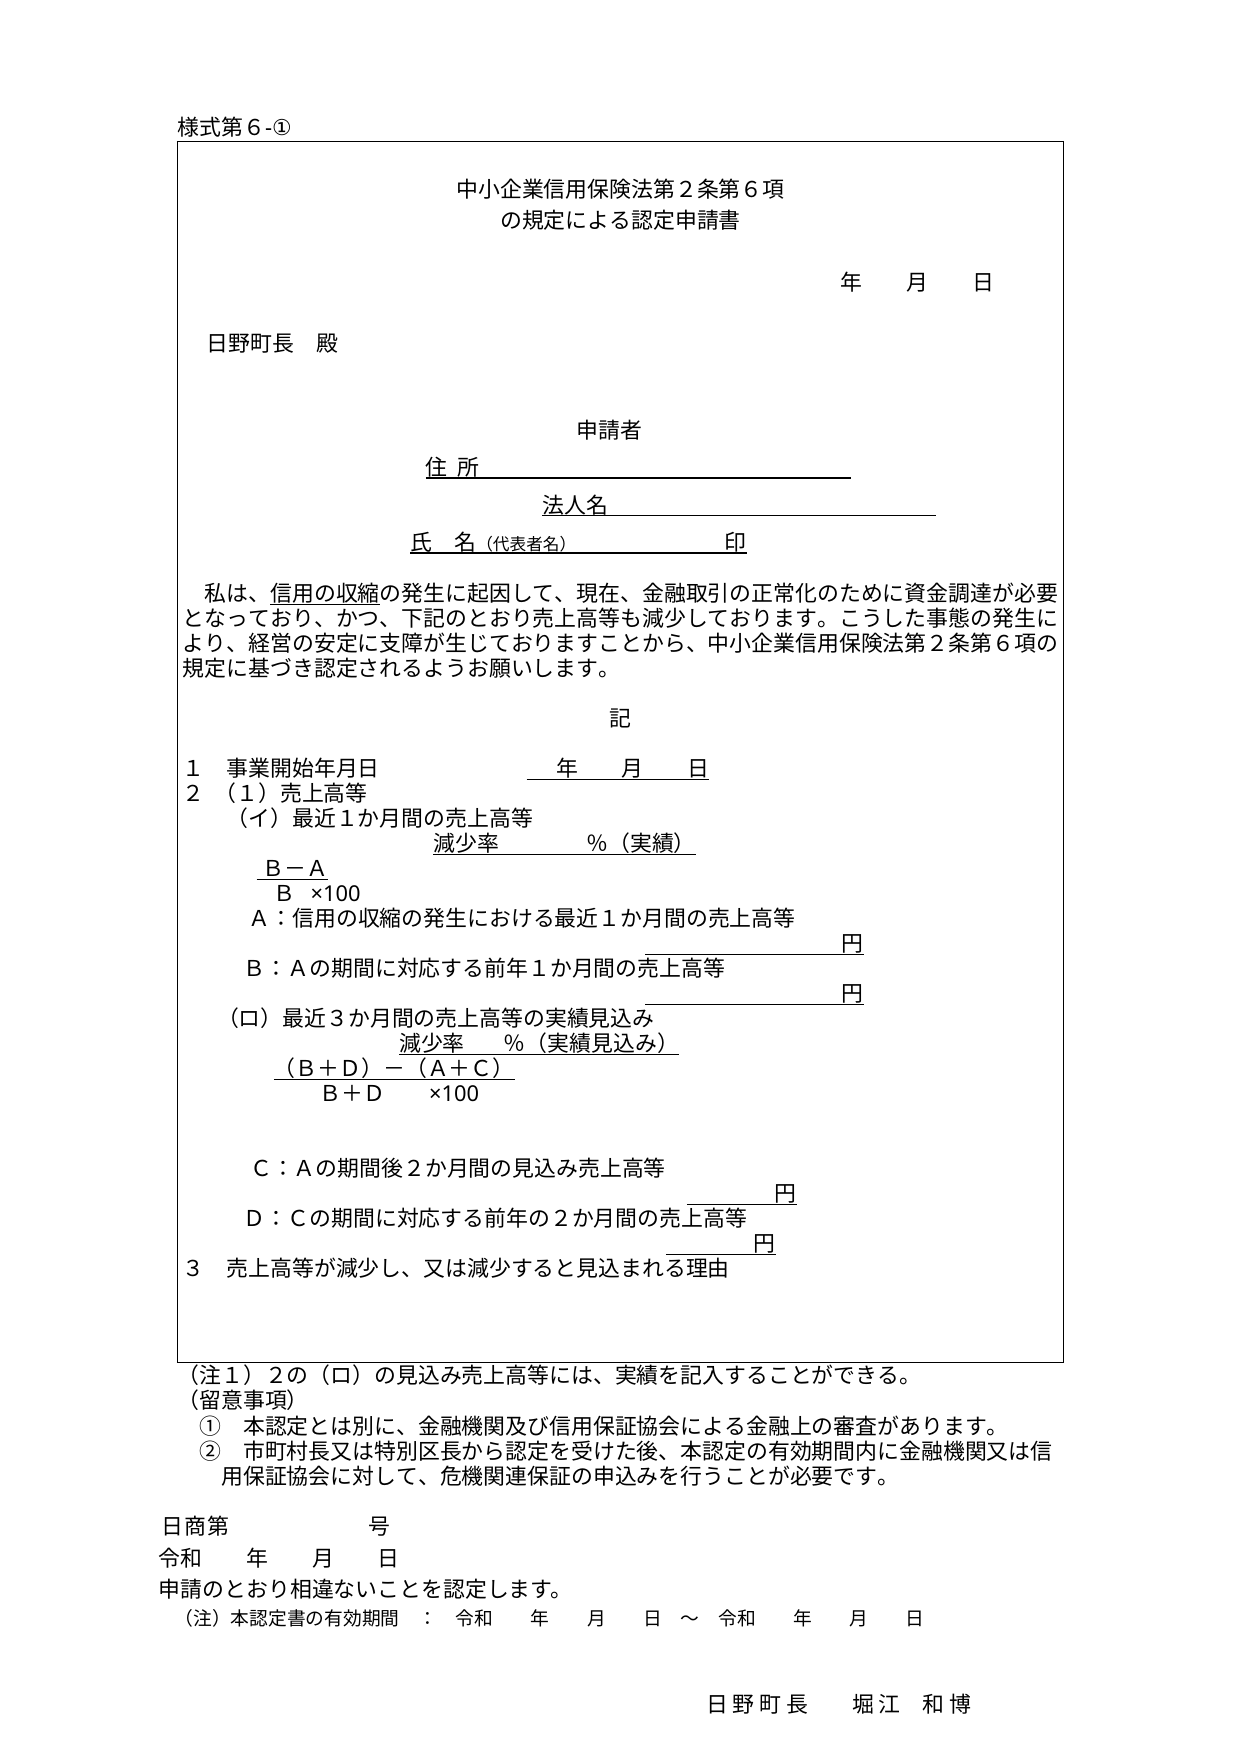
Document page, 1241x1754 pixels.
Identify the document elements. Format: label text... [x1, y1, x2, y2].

text （注１）２の（ロ）の見込み売上高等には、実績を記入することができる。 [177, 1363, 1063, 1388]
text （留意事項） [177, 1388, 1063, 1414]
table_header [178, 142, 1063, 1362]
text ② 市町村長又は特別区長から認定を受けた後、本認定の有効期間内に金融機関又は信用保証協会に対して、危機関連保証の申込みを行うことが必要です。 [177, 1439, 1063, 1489]
text 様式第６-① [177, 114, 1063, 141]
text ① 本認定とは別に、金融機関及び信用保証協会による金融上の審査があります。 [177, 1414, 1063, 1439]
